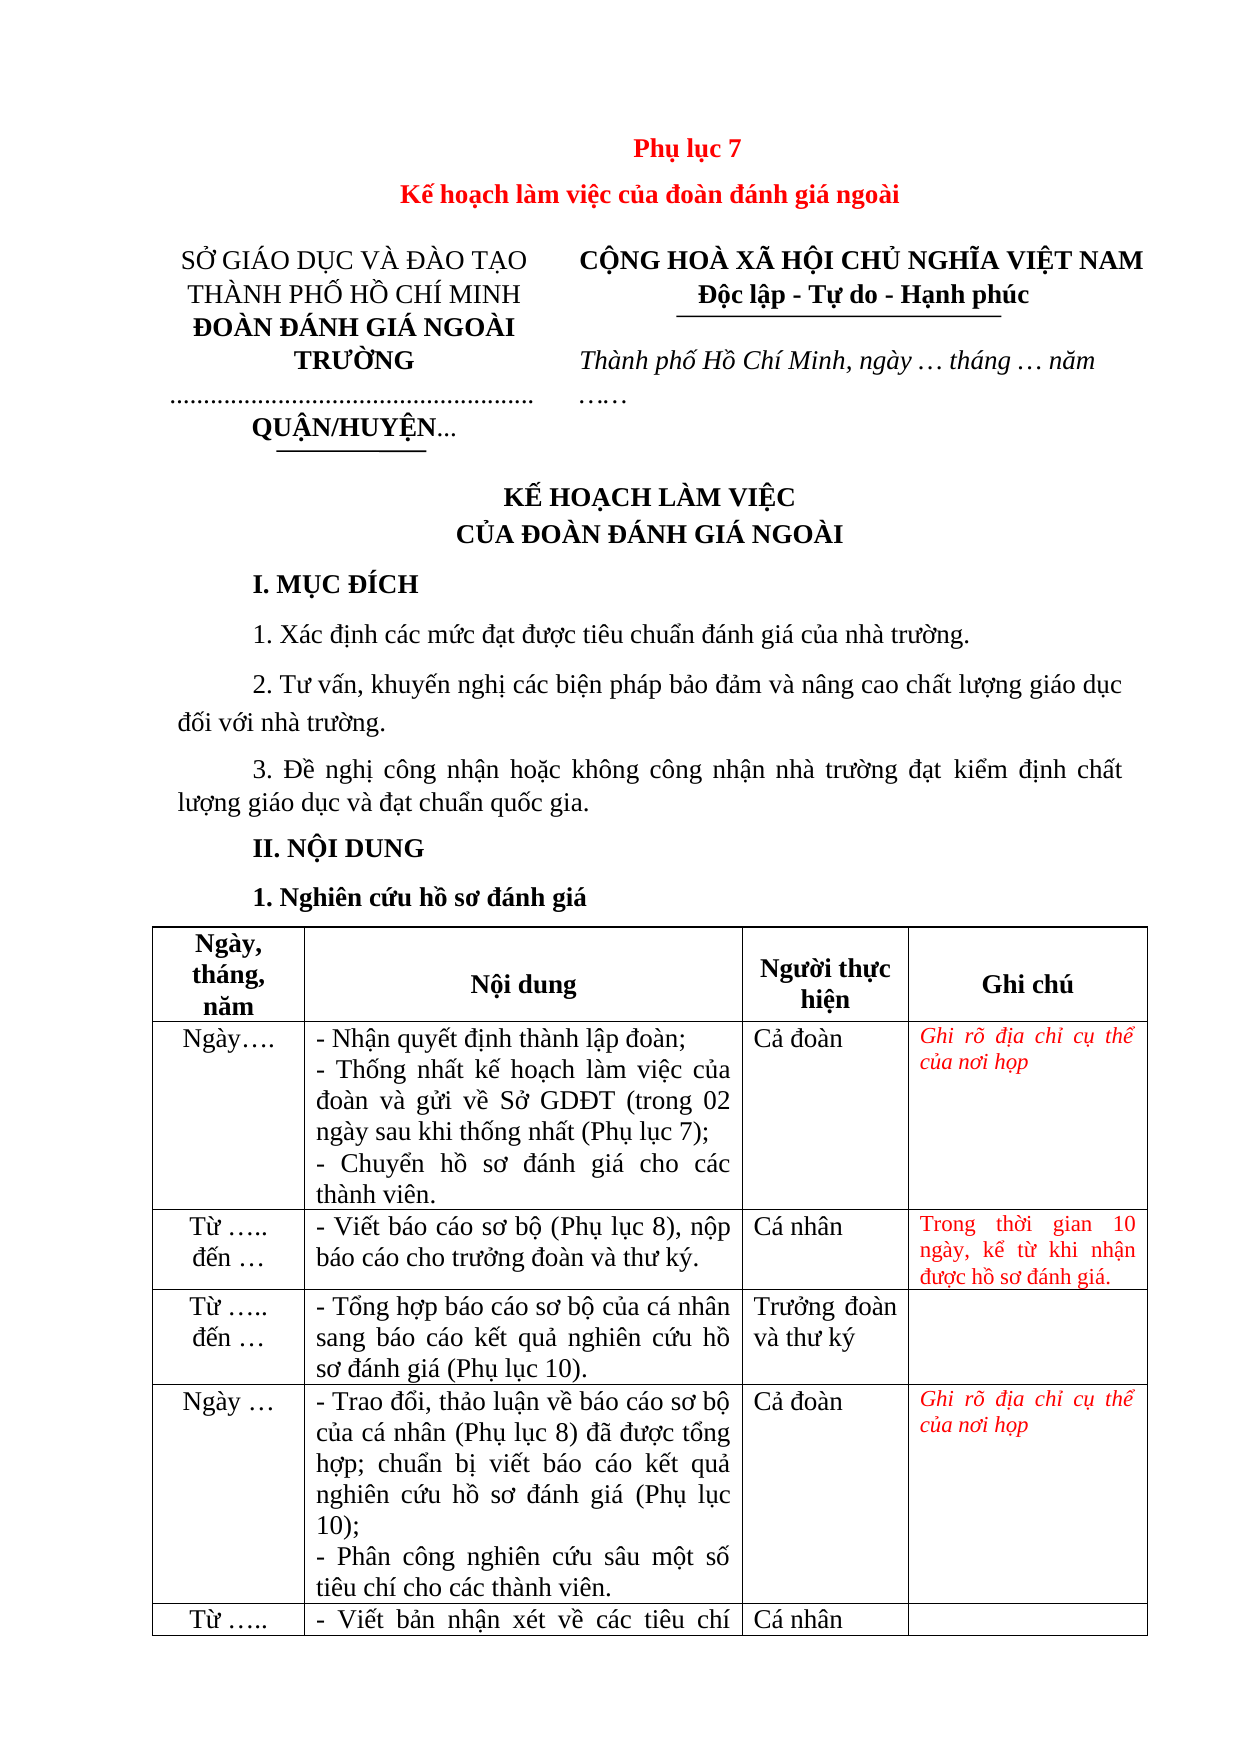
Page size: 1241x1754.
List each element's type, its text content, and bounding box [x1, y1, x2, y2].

table_cell [909, 1604, 1147, 1635]
text 2. Tư vấn, khuyến nghị các biện pháp bảo đảm và nâng cao chất lượng giáo dục đối với nhà trường. [177, 664, 1122, 739]
text I. MỤC ĐÍCH [177, 564, 1122, 601]
text Kế hoạch làm việc của đoàn đánh giá ngoài [177, 176, 1122, 210]
table_cell Cả đoàn [743, 1022, 908, 1209]
table_cell Cá nhân [743, 1604, 908, 1635]
table_cell Trưởng đoàn và thư ký [743, 1290, 908, 1383]
table_cell Từ ….. đến … [153, 1604, 304, 1635]
text 1. Nghiên cứu hồ sơ đánh giá [177, 876, 1122, 914]
table_cell Từ ….. đến … [153, 1210, 304, 1289]
table_header Người thực hiện [743, 928, 908, 1021]
table_cell - Nhận quyết định thành lập đoàn; - Thống nhất kế hoạch làm việc của đoàn và gửi về Sở GDĐT (trong 02 ngày sau khi thống nhất (Phụ lục 7); - Chuyển hồ sơ đánh giá cho các thành viên. [305, 1022, 742, 1209]
table_cell - Tổng hợp báo cáo sơ bộ của cá nhân sang báo cáo kết quả nghiên cứu hồ sơ đánh giá (Phụ lục 10). [305, 1290, 742, 1383]
table_header SỞ GIÁO DỤC VÀ ĐÀO TẠO THÀNH PHỐ HỒ CHÍ MINH ĐOÀN ĐÁNH GIÁ NGOÀI TRƯỜNG ...................................................... QUẬN/HUYỆN... [140, 243, 568, 476]
text CỦA ĐOÀN ĐÁNH GIÁ NGOÀI [177, 514, 1122, 551]
table_cell - Trao đổi, thảo luận về báo cáo sơ bộ của cá nhân (Phụ lục 8) đã được tổng hợp; chuẩn bị viết báo cáo kết quả nghiên cứu hồ sơ đánh giá (Phụ lục 10); - Phân công nghiên cứu sâu một số tiêu chí cho các thành viên. [305, 1385, 742, 1603]
table_header Ghi chú [909, 928, 1147, 1021]
table_cell Cả đoàn [743, 1385, 908, 1603]
text Phụ lục 7 [177, 131, 1122, 164]
table_cell [909, 1290, 1147, 1383]
text 1. Xác định các mức đạt được tiêu chuẩn đánh giá của nhà trường. [177, 614, 1122, 651]
table_cell - Viết báo cáo sơ bộ (Phụ lục 8), nộp báo cáo cho trưởng đoàn và thư ký. [305, 1210, 742, 1289]
table_cell Từ ….. đến … [153, 1290, 304, 1383]
table_header Ngày, tháng, năm [153, 928, 304, 1021]
table_cell Ngày … [153, 1385, 304, 1603]
table_header Nội dung [305, 928, 742, 1021]
table_cell Ghi rõ địa chỉ cụ thể của nơi họp [909, 1385, 1147, 1603]
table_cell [305, 1604, 742, 1635]
text II. NỘI DUNG [177, 831, 1122, 864]
table_cell Cá nhân [743, 1210, 908, 1289]
table_cell Ghi rõ địa chỉ cụ thể của nơi họp [909, 1022, 1147, 1209]
text KẾ HOẠCH LÀM VIỆC [177, 476, 1122, 514]
table_cell Ngày…. [153, 1022, 304, 1209]
text 3. Đề nghị công nhận hoặc không công nhận nhà trường đạt kiểm định chất lượng giáo dục và đạt chuẩn quốc gia. [177, 751, 1122, 818]
table_header CỘNG HOÀ XÃ HỘI CHỦ NGHĨA VIỆT NAM Độc lập - Tự do - Hạnh phúc Thành phố Hồ Chí Minh, ngày … tháng … năm …… [568, 243, 1159, 476]
table_cell Trong thời gian 10 ngày, kể từ khi nhận được hồ sơ đánh giá. [909, 1210, 1147, 1289]
